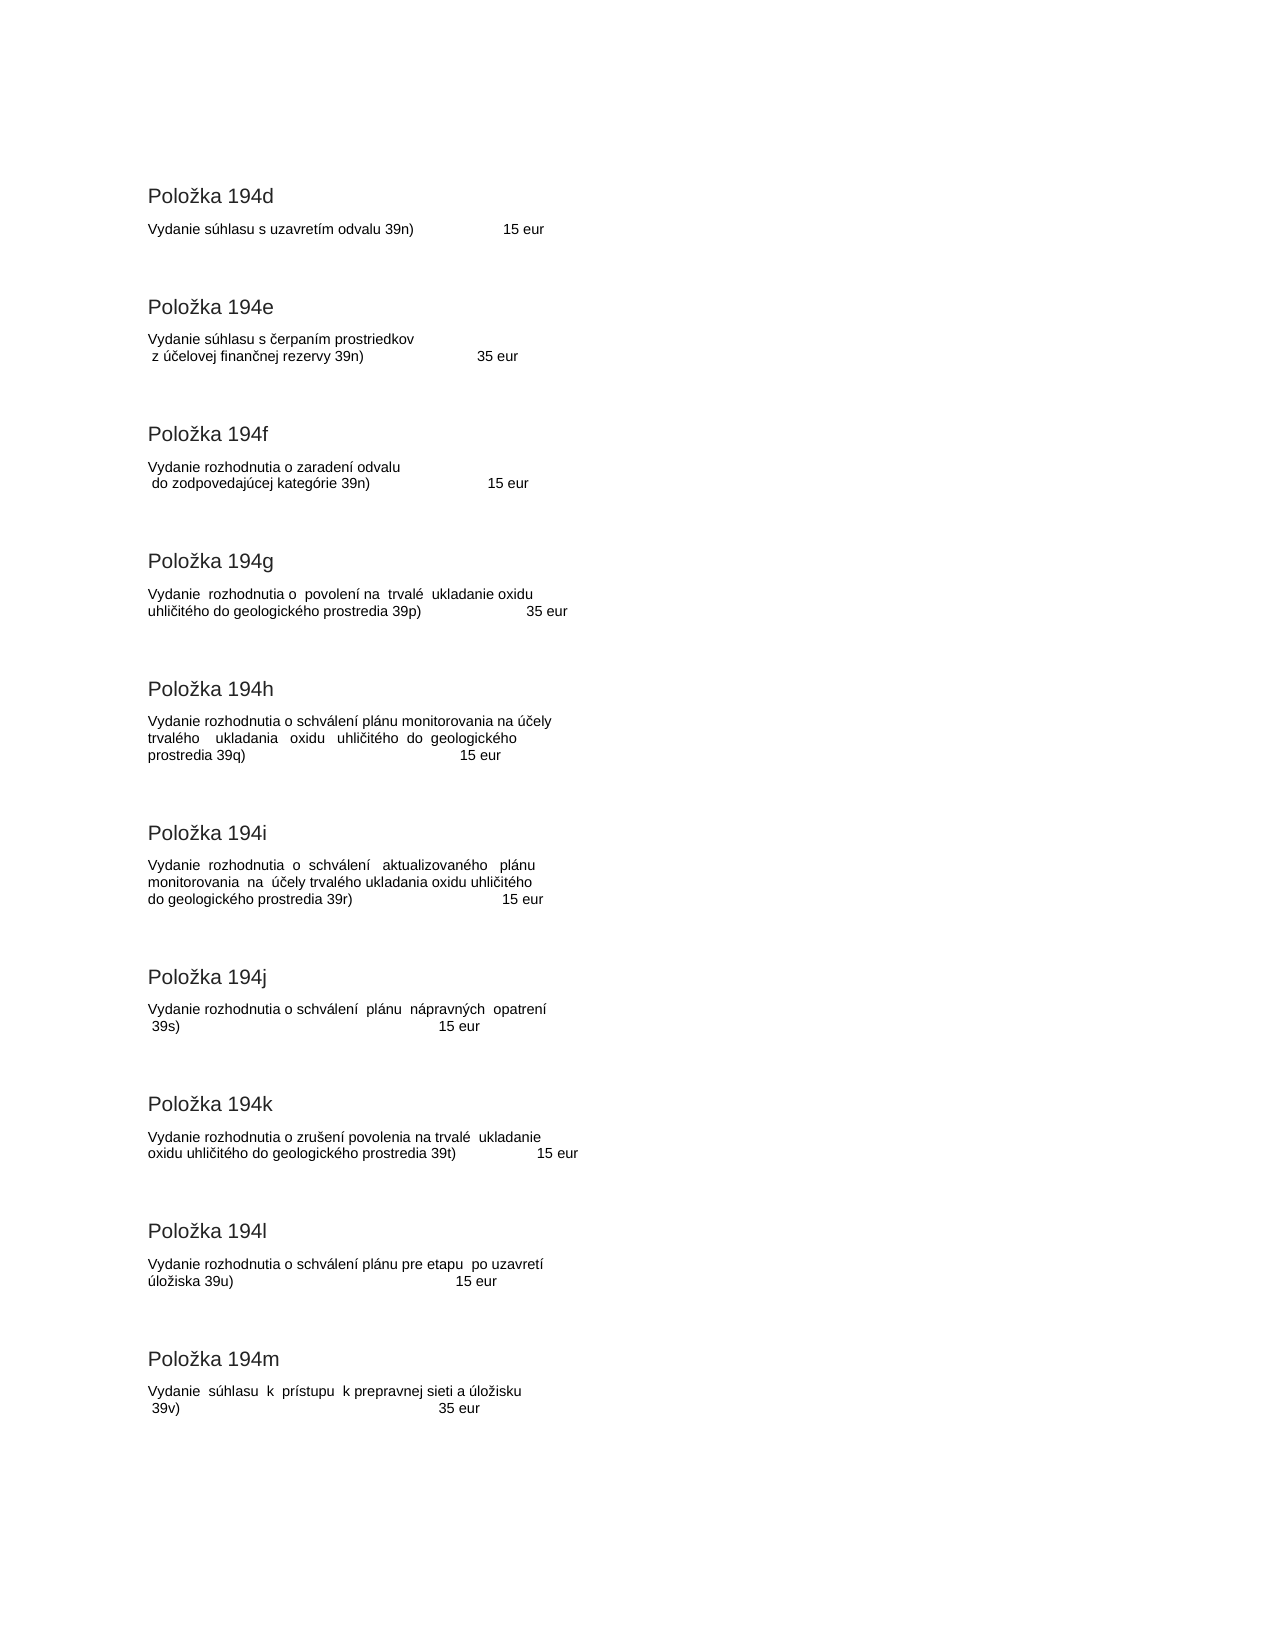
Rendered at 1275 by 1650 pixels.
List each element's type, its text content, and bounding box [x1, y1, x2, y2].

text Položka 194g [148, 549, 1127, 573]
text Vydanie rozhodnutia o povolení na trvalé ukladanie oxidu uhličitého do geologického prostredia 39p) 35 eur [148, 586, 1127, 619]
text Položka 194f [148, 422, 1127, 446]
text Položka 194l [148, 1219, 1127, 1243]
text Vydanie rozhodnutia o schválení plánu monitorovania na účely trvalého ukladania oxidu uhličitého do geologického prostredia 39q) 15 eur [148, 713, 1127, 763]
text Vydanie rozhodnutia o schválení plánu pre etapu po uzavretí úložiska 39u) 15 eur [148, 1256, 1127, 1289]
text Položka 194m [148, 1346, 1127, 1370]
text Položka 194e [148, 294, 1127, 318]
text Položka 194k [148, 1092, 1127, 1116]
text Vydanie rozhodnutia o schválení plánu nápravných opatrení 39s) 15 eur [148, 1001, 1127, 1034]
text Vydanie rozhodnutia o zrušení povolenia na trvalé ukladanie oxidu uhličitého do geologického prostredia 39t) 15 eur [148, 1128, 1127, 1162]
text Vydanie rozhodnutia o schválení aktualizovaného plánu monitorovania na účely trvalého ukladania oxidu uhličitého do geologického prostredia 39r) 15 eur [148, 857, 1127, 907]
text Vydanie rozhodnutia o zaradení odvalu do zodpovedajúcej kategórie 39n) 15 eur [148, 458, 1127, 492]
text Položka 194i [148, 821, 1127, 844]
text Vydanie súhlasu s uzavretím odvalu 39n) 15 eur [148, 221, 1127, 237]
text Vydanie súhlasu k prístupu k prepravnej sieti a úložisku 39v) 35 eur [148, 1383, 1127, 1416]
text Vydanie súhlasu s čerpaním prostriedkov z účelovej finančnej rezervy 39n) 35 eur [148, 331, 1127, 364]
text Položka 194d [148, 184, 1127, 208]
text Položka 194h [148, 676, 1127, 700]
text Položka 194j [148, 964, 1127, 988]
